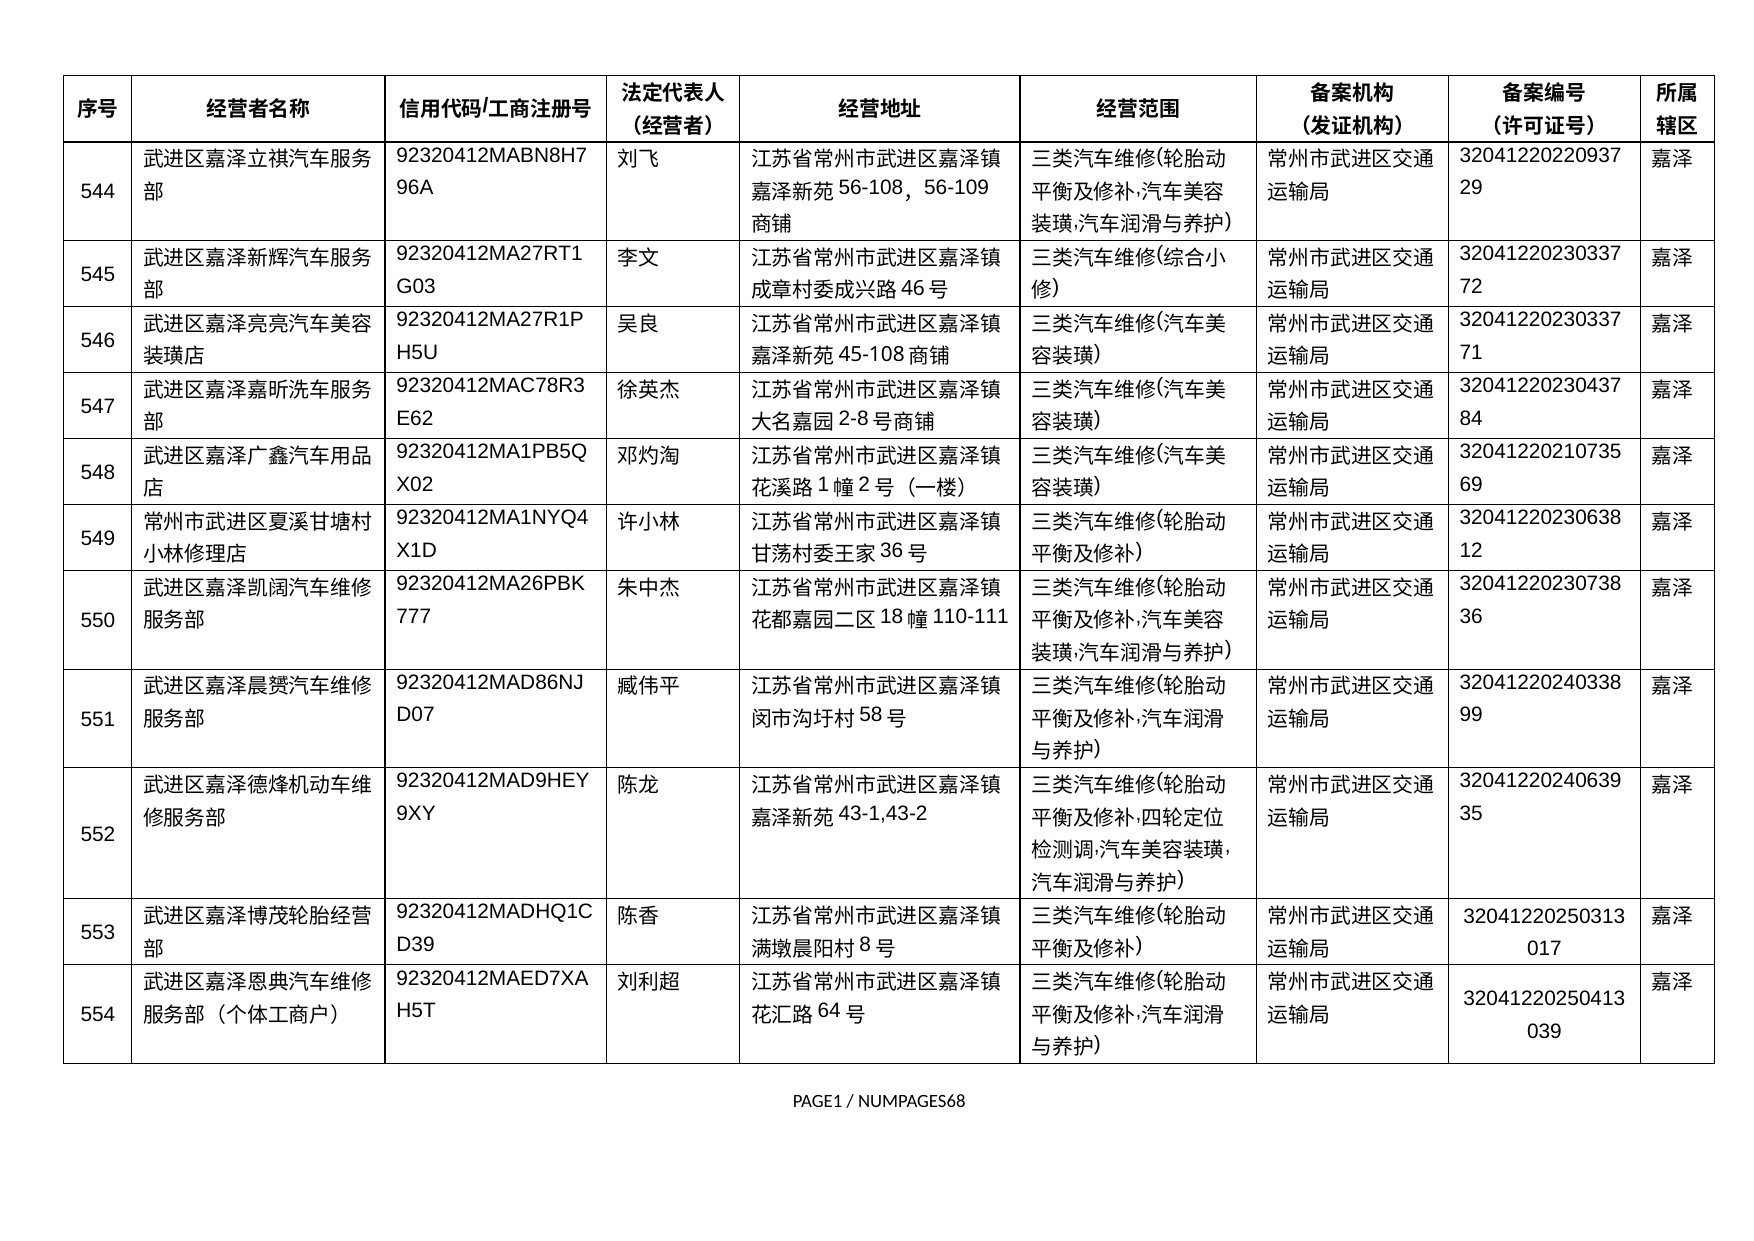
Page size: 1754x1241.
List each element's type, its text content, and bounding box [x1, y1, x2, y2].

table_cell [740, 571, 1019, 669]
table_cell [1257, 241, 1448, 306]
table_header 法定代表人（经营者） [607, 76, 739, 141]
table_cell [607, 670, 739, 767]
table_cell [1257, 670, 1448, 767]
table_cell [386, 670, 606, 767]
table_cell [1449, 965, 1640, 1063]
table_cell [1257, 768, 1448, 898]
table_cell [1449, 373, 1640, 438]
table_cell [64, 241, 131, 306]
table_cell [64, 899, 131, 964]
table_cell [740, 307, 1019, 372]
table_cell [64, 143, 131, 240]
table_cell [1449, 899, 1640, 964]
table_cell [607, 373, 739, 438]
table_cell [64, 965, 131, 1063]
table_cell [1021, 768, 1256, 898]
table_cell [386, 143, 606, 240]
table_header 备案编号 （许可证号） [1449, 76, 1640, 141]
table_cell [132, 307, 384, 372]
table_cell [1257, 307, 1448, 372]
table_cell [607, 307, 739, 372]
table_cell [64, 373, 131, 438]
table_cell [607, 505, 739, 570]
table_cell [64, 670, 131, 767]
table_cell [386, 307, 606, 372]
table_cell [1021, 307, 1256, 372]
table_header 经营者名称 [132, 76, 384, 141]
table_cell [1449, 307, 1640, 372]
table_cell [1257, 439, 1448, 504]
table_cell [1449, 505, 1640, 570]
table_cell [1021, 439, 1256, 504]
table_header 所属辖区 [1641, 76, 1714, 141]
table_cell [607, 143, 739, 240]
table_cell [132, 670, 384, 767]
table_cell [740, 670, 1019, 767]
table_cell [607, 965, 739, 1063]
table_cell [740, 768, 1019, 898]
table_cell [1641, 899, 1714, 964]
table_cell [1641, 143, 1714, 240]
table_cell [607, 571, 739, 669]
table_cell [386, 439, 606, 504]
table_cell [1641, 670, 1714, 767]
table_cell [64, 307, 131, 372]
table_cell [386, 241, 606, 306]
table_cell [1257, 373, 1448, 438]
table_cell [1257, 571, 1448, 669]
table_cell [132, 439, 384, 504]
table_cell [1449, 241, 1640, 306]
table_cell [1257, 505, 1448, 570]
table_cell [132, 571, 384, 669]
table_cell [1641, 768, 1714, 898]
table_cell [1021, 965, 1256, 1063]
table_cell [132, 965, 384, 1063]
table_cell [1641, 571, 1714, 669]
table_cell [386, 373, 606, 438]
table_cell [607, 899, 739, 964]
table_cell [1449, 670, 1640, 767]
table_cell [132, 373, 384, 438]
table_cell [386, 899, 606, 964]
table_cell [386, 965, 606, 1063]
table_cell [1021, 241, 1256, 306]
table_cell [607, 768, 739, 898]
table_header 序号 [64, 76, 131, 141]
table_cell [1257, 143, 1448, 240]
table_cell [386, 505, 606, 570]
table_header 信用代码/工商注册号 [386, 76, 606, 141]
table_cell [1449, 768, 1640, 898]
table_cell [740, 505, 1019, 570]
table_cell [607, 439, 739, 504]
table_header 备案机构 （发证机构） [1257, 76, 1448, 141]
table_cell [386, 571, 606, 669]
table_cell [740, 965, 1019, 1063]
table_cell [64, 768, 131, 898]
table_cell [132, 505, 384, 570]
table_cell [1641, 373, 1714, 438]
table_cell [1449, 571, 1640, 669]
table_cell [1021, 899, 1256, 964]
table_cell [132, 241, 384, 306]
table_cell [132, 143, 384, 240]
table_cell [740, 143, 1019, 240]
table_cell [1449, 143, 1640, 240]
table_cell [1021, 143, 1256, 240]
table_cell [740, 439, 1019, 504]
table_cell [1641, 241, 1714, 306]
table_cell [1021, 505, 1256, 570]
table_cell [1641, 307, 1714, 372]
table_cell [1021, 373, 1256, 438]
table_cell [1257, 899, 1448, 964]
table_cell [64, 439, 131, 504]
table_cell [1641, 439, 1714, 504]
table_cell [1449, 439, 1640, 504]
table_header 经营地址 [740, 76, 1019, 141]
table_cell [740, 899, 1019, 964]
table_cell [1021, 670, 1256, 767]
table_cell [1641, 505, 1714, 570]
table_header 经营范围 [1021, 76, 1256, 141]
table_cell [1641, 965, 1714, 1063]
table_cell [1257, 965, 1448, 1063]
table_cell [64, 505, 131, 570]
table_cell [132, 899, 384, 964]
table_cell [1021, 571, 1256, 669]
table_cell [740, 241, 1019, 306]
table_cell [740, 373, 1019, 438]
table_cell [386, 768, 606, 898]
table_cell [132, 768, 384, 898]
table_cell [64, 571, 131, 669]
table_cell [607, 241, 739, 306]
